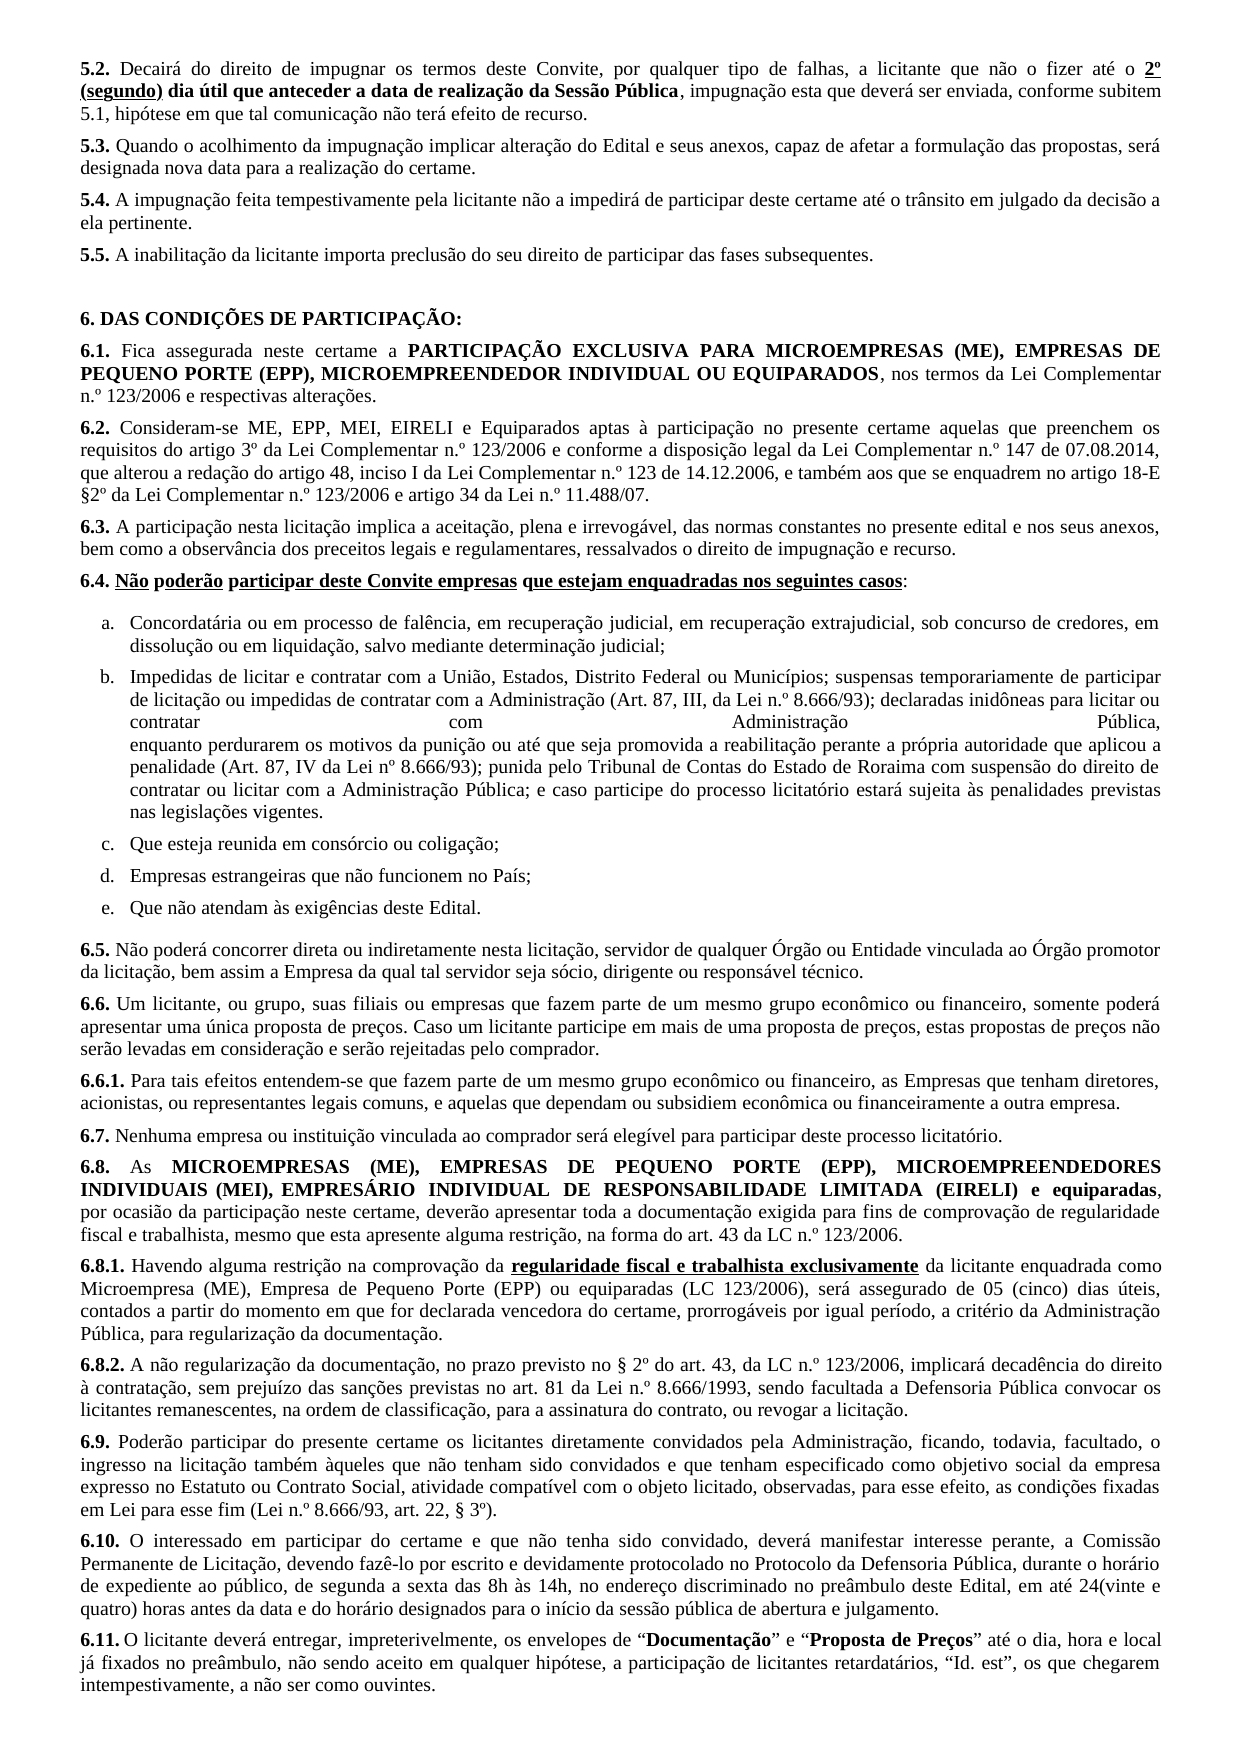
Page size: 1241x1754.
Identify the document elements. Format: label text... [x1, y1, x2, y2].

list A não regularização da documentação, no prazo previsto no § 2º do art. 43, da LC n.º 123/2006, implicará decadência do direito à contratação, sem prejuízo das sanções previstas no art. 81 da Lei n.º 8.666/1993, sendo facultada a Defensoria Pública convocar os licitantes remanescentes, na ordem de classificação, para a assinatura do contrato, ou revogar a licitação. [80, 1354, 1162, 1421]
list Concordatária ou em processo de falência, em recuperação judicial, em recuperação extrajudicial, sob concurso de credores, em dissolução ou em liquidação, salvo mediante determinação judicial; [101, 612, 1162, 656]
text §2º da Lei Complementar n.º 123/2006 e artigo 34 da Lei n.º 11.488/07. [80, 483, 1194, 506]
list Poderão participar do presente certame os licitantes diretamente convidados pela Administração, ficando, todavia, facultado, o ingresso na licitação também àqueles que não tenham sido convidados e que tenham especificado como objetivo social da empresa expresso no Estatuto ou Contrato Social, atividade compatível com o objeto licitado, observadas, para esse efeito, as condições fixadas em Lei para esse fim (Lei n.º 8.666/93, art. 22, § 3º). [80, 1431, 1162, 1520]
list Empresas estrangeiras que não funcionem no País; [100, 864, 1194, 887]
list Não poderá concorrer direta ou indiretamente nesta licitação, servidor de qualquer Órgão ou Entidade vinculada ao Órgão promotor da licitação, bem assim a Empresa da qual tal servidor seja sócio, dirigente ou responsável técnico. [80, 938, 1162, 983]
list Que esteja reunida em consórcio ou coligação; [101, 832, 1194, 854]
list Decairá do direito de impugnar os termos deste Convite, por qualquer tipo de falhas, a licitante que não o fizer até o 2º (segundo) dia útil que anteceder a data de realização da Sessão Pública, impugnação esta que deverá ser enviada, conforme subitem 5.1, hipótese em que tal comunicação não terá efeito de recurso. [80, 58, 1162, 125]
list A participação nesta licitação implica a aceitação, plena e irrevogável, das normas constantes no presente edital e nos seus anexos, bem como a observância dos preceitos legais e regulamentares, ressalvados o direito de impugnação e recurso. [80, 515, 1161, 560]
list A impugnação feita tempestivamente pela licitante não a impedirá de participar deste certame até o trânsito em julgado da decisão a ela pertinente. [80, 189, 1161, 233]
list Nenhuma empresa ou instituição vinculada ao comprador será elegível para participar deste processo licitatório. [80, 1123, 1194, 1146]
list As MICROEMPRESAS (ME), EMPRESAS DE PEQUENO PORTE (EPP), MICROEMPREENDEDORES INDIVIDUAIS (MEI), EMPRESÁRIO INDIVIDUAL DE RESPONSABILIDADE LIMITADA (EIRELI) e equiparadas, por ocasião da participação neste certame, deverão apresentar toda a documentação exigida para fins de comprovação de regularidade fiscal e trabalhista, mesmo que esta apresente alguma restrição, na forma do art. 43 da LC n.º 123/2006. [80, 1156, 1162, 1246]
list A inabilitação da licitante importa preclusão do seu direito de participar das fases subsequentes. [80, 243, 1194, 266]
text 6.6.1. Para tais efeitos entendem-se que fazem parte de um mesmo grupo econômico ou financeiro, as Empresas que tenham diretores, acionistas, ou representantes legais comuns, e aquelas que dependam ou subsidiem econômica ou financeiramente a outra empresa. [80, 1069, 1161, 1114]
subtitle DAS CONDIÇÕES DE PARTICIPAÇÃO: [80, 307, 1194, 330]
list Havendo alguma restrição na comprovação da regularidade fiscal e trabalhista exclusivamente da licitante enquadrada como Microempresa (ME), Empresa de Pequeno Porte (EPP) ou equiparadas (LC 123/2006), será assegurado de 05 (cinco) dias úteis, contados a partir do momento em que for declarada vencedora do certame, prorrogáveis por igual período, a critério da Administração Pública, para regularização da documentação. [80, 1255, 1162, 1344]
list Um licitante, ou grupo, suas filiais ou empresas que fazem parte de um mesmo grupo econômico ou financeiro, somente poderá apresentar uma única proposta de preços. Caso um licitante participe em mais de uma proposta de preços, estas propostas de preços não serão levadas em consideração e serão rejeitadas pelo comprador. [80, 993, 1162, 1060]
list Impedidas de licitar e contratar com a União, Estados, Distrito Federal ou Municípios; suspensas temporariamente de participar de licitação ou impedidas de contratar com a Administração (Art. 87, III, da Lei n.º 8.666/93); declaradas inidôneas para licitar ou contratar com Administração Pública, enquanto perdurarem os motivos da punição ou até que seja promovida a reabilitação perante a própria autoridade que aplicou a penalidade (Art. 87, IV da Lei nº 8.666/93); punida pelo Tribunal de Contas do Estado de Roraima com suspensão do direito de contratar ou licitar com a Administração Pública; e caso participe do processo licitatório estará sujeita às penalidades previstas nas legislações vigentes. [100, 666, 1162, 823]
list O licitante deverá entregar, impreterivelmente, os envelopes de “Documentação” e “Proposta de Preços” até o dia, hora e local já fixados no preâmbulo, não sendo aceito em qualquer hipótese, a participação de licitantes retardatários, “Id. est”, os que chegarem intempestivamente, a não ser como ouvintes. [80, 1629, 1162, 1696]
subtitle Não poderão participar deste Convite empresas que estejam enquadradas nos seguintes casos: [80, 569, 1194, 592]
list Quando o acolhimento da impugnação implicar alteração do Edital e seus anexos, capaz de afetar a formulação das propostas, será designada nova data para a realização do certame. [80, 134, 1162, 179]
list Fica assegurada neste certame a PARTICIPAÇÃO EXCLUSIVA PARA MICROEMPRESAS (ME), EMPRESAS DE PEQUENO PORTE (EPP), MICROEMPREENDEDOR INDIVIDUAL OU EQUIPARADOS, nos termos da Lei Complementar n.º 123/2006 e respectivas alterações. [80, 339, 1161, 407]
list Que não atendam às exigências deste Edital. [101, 896, 1194, 919]
list O interessado em participar do certame e que não tenha sido convidado, deverá manifestar interesse perante, a Comissão Permanente de Licitação, devendo fazê-lo por escrito e devidamente protocolado no Protocolo da Defensoria Pública, durante o horário de expediente ao público, de segunda a sexta das 8h às 14h, no endereço discriminado no preâmbulo deste Edital, em até 24(vinte e quatro) horas antes da data e do horário designados para o início da sessão pública de abertura e julgamento. [80, 1530, 1162, 1619]
list Consideram-se ME, EPP, MEI, EIRELI e Equiparados aptas à participação no presente certame aquelas que preenchem os requisitos do artigo 3º da Lei Complementar n.º 123/2006 e conforme a disposição legal da Lei Complementar n.º 147 de 07.08.2014, que alterou a redação do artigo 48, inciso I da Lei Complementar n.º 123 de 14.12.2006, e também aos que se enquadrem no artigo 18-E [80, 416, 1162, 483]
